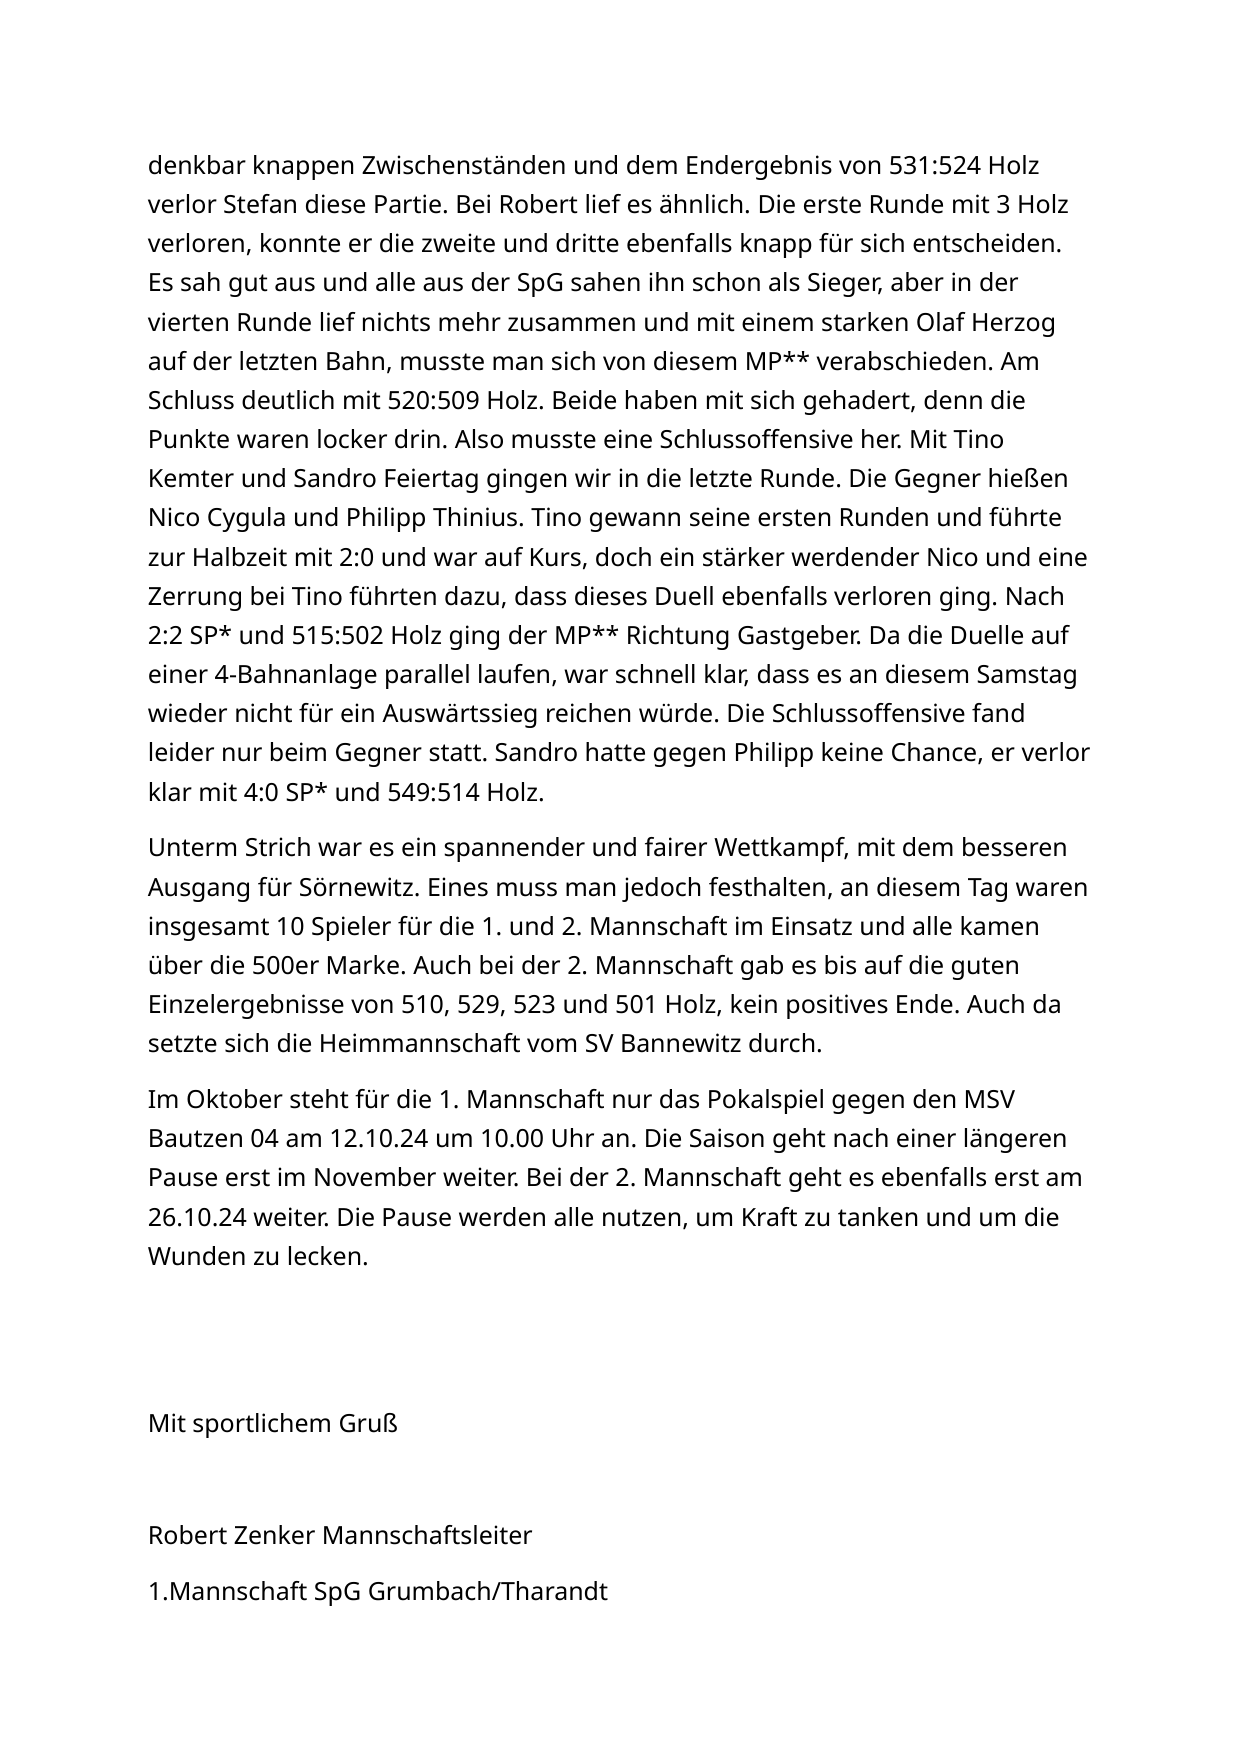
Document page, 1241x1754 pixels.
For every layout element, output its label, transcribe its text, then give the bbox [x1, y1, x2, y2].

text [148, 148, 1093, 808]
text Unterm Strich war es ein spannender und fairer Wettkampf, mit dem besseren Ausgang für Sörnewitz. Eines muss man jedoch festhalten, an diesem Tag waren insgesamt 10 Spieler für die 1. und 2. Mannschaft im Einsatz und alle kamen über die 500er Marke. Auch bei der 2. Mannschaft gab es bis auf die guten Einzelergebnisse von 510, 529, 523 und 501 Holz, kein positives Ende. Auch da setzte sich die Heimmannschaft vom SV Bannewitz durch. [148, 830, 1093, 1060]
text Im Oktober steht für die 1. Mannschaft nur das Pokalspiel gegen den MSV Bautzen 04 am 12.10.24 um 10.00 Uhr an. Die Saison geht nach einer längeren Pause erst im November weiter. Bei der 2. Mannschaft geht es ebenfalls erst am 26.10.24 weiter. Die Pause werden alle nutzen, um Kraft zu tanken und um die Wunden zu lecken. [148, 1082, 1093, 1272]
text Mit sportlichem Gruß [148, 1406, 1093, 1440]
text Robert Zenker Mannschaftsleiter [148, 1518, 1093, 1552]
text 1.Mannschaft SpG Grumbach/Tharandt [148, 1573, 1093, 1607]
